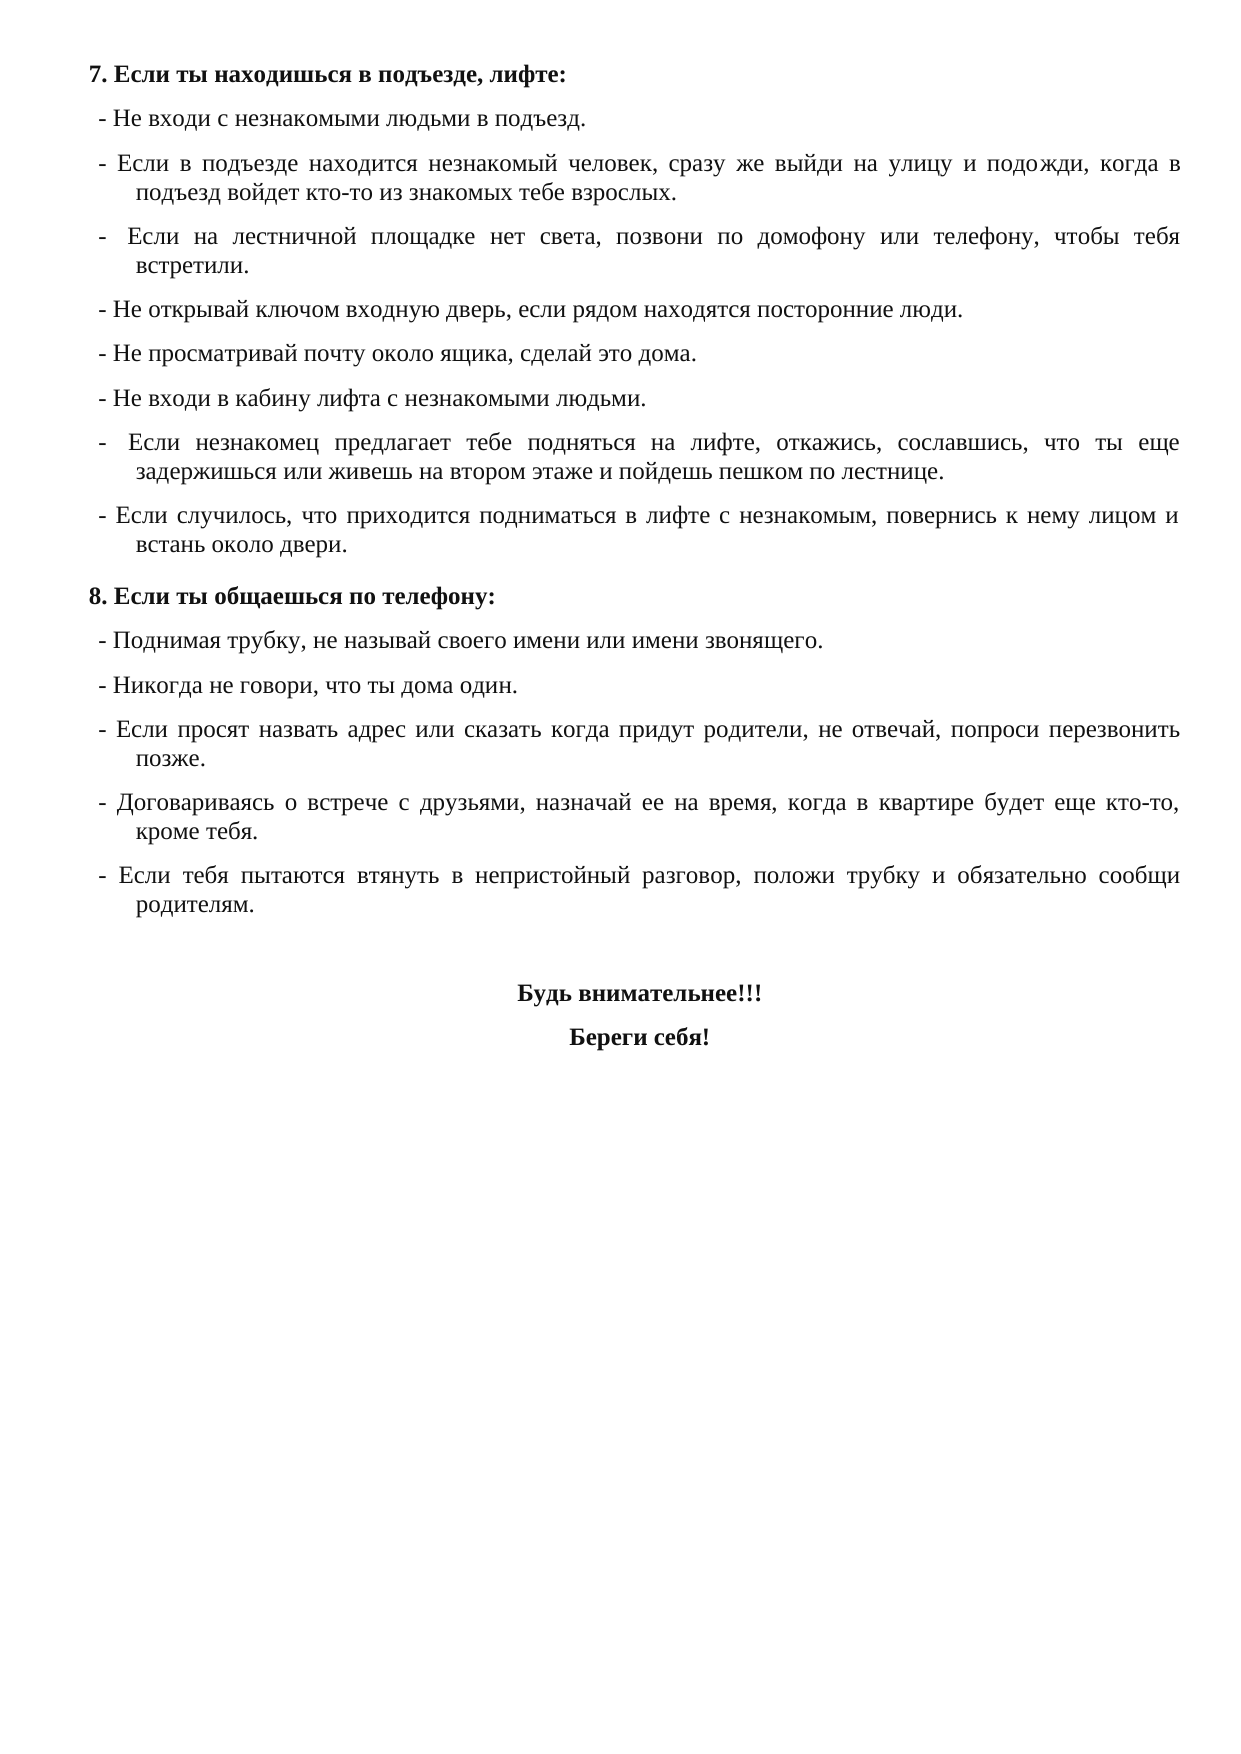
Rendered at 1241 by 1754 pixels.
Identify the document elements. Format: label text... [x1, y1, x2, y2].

text - Если случилось, что приходится подниматься в лифте с незнакомым, повернись к нему лицом и встань около двери. [98, 500, 1181, 558]
text - Не просматривай почту около ящика, сделай это дома. [98, 338, 1181, 367]
text - Не входи в кабину лифта с незнакомыми людьми. [98, 383, 1181, 412]
text - Не открывай ключом входную дверь, если рядом находятся посторонние люди. [98, 294, 1181, 323]
text - Договариваясь о встрече с друзьями, назначай ее на время, когда в квартире будет еще кто-то, кроме тебя. [98, 787, 1181, 845]
text - Если тебя пытаются втянуть в непристойный разговор, положи трубку и обязательно сообщи родителям. [98, 861, 1181, 918]
text - Поднимая трубку, не называй своего имени или имени звонящего. [98, 626, 1181, 654]
text - Не входи с незнакомыми людьми в подъезд. [98, 103, 1181, 132]
text - Если просят назвать адрес или сказать когда придут родители, не отвечай, попроси перезвонить позже. [98, 714, 1181, 772]
text - Если на лестничной площадке нет света, позвони по домофону или телефону, чтобы тебя встретили. [98, 221, 1181, 278]
text 8. Если ты общаешься по телефону: [89, 581, 1181, 610]
text 7. Если ты находишься в подъезде, лифте: [89, 59, 1181, 88]
text - Никогда не говори, что ты дома один. [98, 670, 1181, 699]
text - Если незнакомец предлагает тебе подняться на лифте, откажись, сославшись, что ты еще задержишься или живешь на втором этаже и пойдешь пешком по лестнице. [98, 427, 1181, 485]
text Будь внимательнее!!! [98, 978, 1181, 1007]
text - Если в подъезде находится незнакомый человек, сразу же выйди на улицу и подожди, когда в подъезд войдет кто-то из знакомых тебе взрослых. [98, 148, 1181, 205]
text Береги себя! [98, 1022, 1181, 1051]
